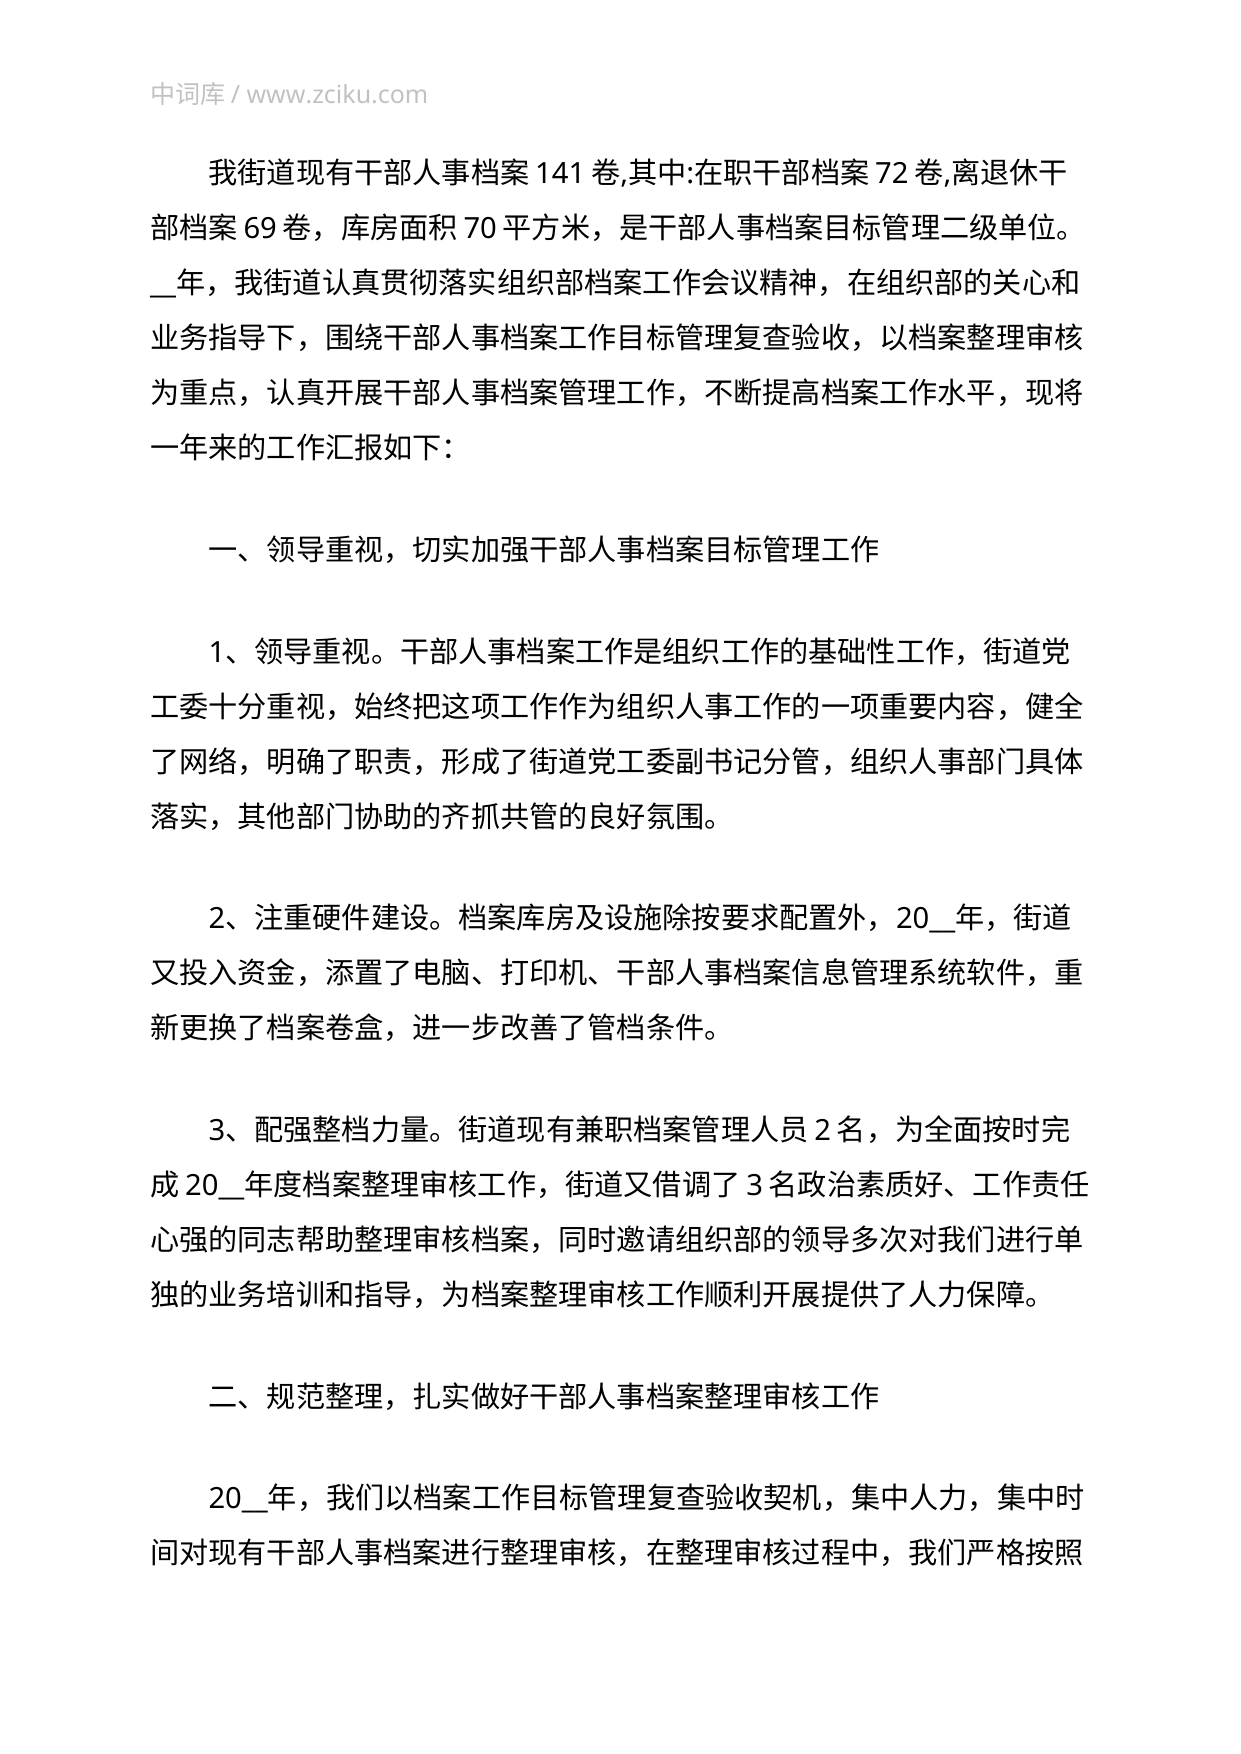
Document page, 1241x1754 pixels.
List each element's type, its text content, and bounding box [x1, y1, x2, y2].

text 3、配强整档力量。街道现有兼职档案管理人员2名，为全面按时完成20__年度档案整理审核工作，街道又借调了3名政治素质好、工作责任心强的同志帮助整理审核档案，同时邀请组织部的领导多次对我们进行单独的业务培训和指导，为档案整理审核工作顺利开展提供了人力保障。 [150, 1107, 1090, 1314]
text 二、规范整理，扎实做好干部人事档案整理审核工作 [150, 1373, 1090, 1416]
text 我街道现有干部人事档案141卷,其中:在职干部档案72卷,离退休干部档案69卷，库房面积70平方米，是干部人事档案目标管理二级单位。__年，我街道认真贯彻落实组织部档案工作会议精神，在组织部的关心和业务指导下，围绕干部人事档案工作目标管理复查验收，以档案整理审核为重点，认真开展干部人事档案管理工作，不断提高档案工作水平，现将一年来的工作汇报如下： [150, 150, 1090, 467]
text 一、领导重视，切实加强干部人事档案目标管理工作 [150, 527, 1090, 569]
text 2、注重硬件建设。档案库房及设施除按要求配置外，20__年，街道又投入资金，添置了电脑、打印机、干部人事档案信息管理系统软件，重新更换了档案卷盒，进一步改善了管档条件。 [150, 895, 1090, 1047]
text 1、领导重视。干部人事档案工作是组织工作的基础性工作，街道党工委十分重视，始终把这项工作作为组织人事工作的一项重要内容，健全了网络，明确了职责，形成了街道党工委副书记分管，组织人事部门具体落实，其他部门协助的齐抓共管的良好氛围。 [150, 628, 1090, 835]
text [150, 1475, 1090, 1572]
